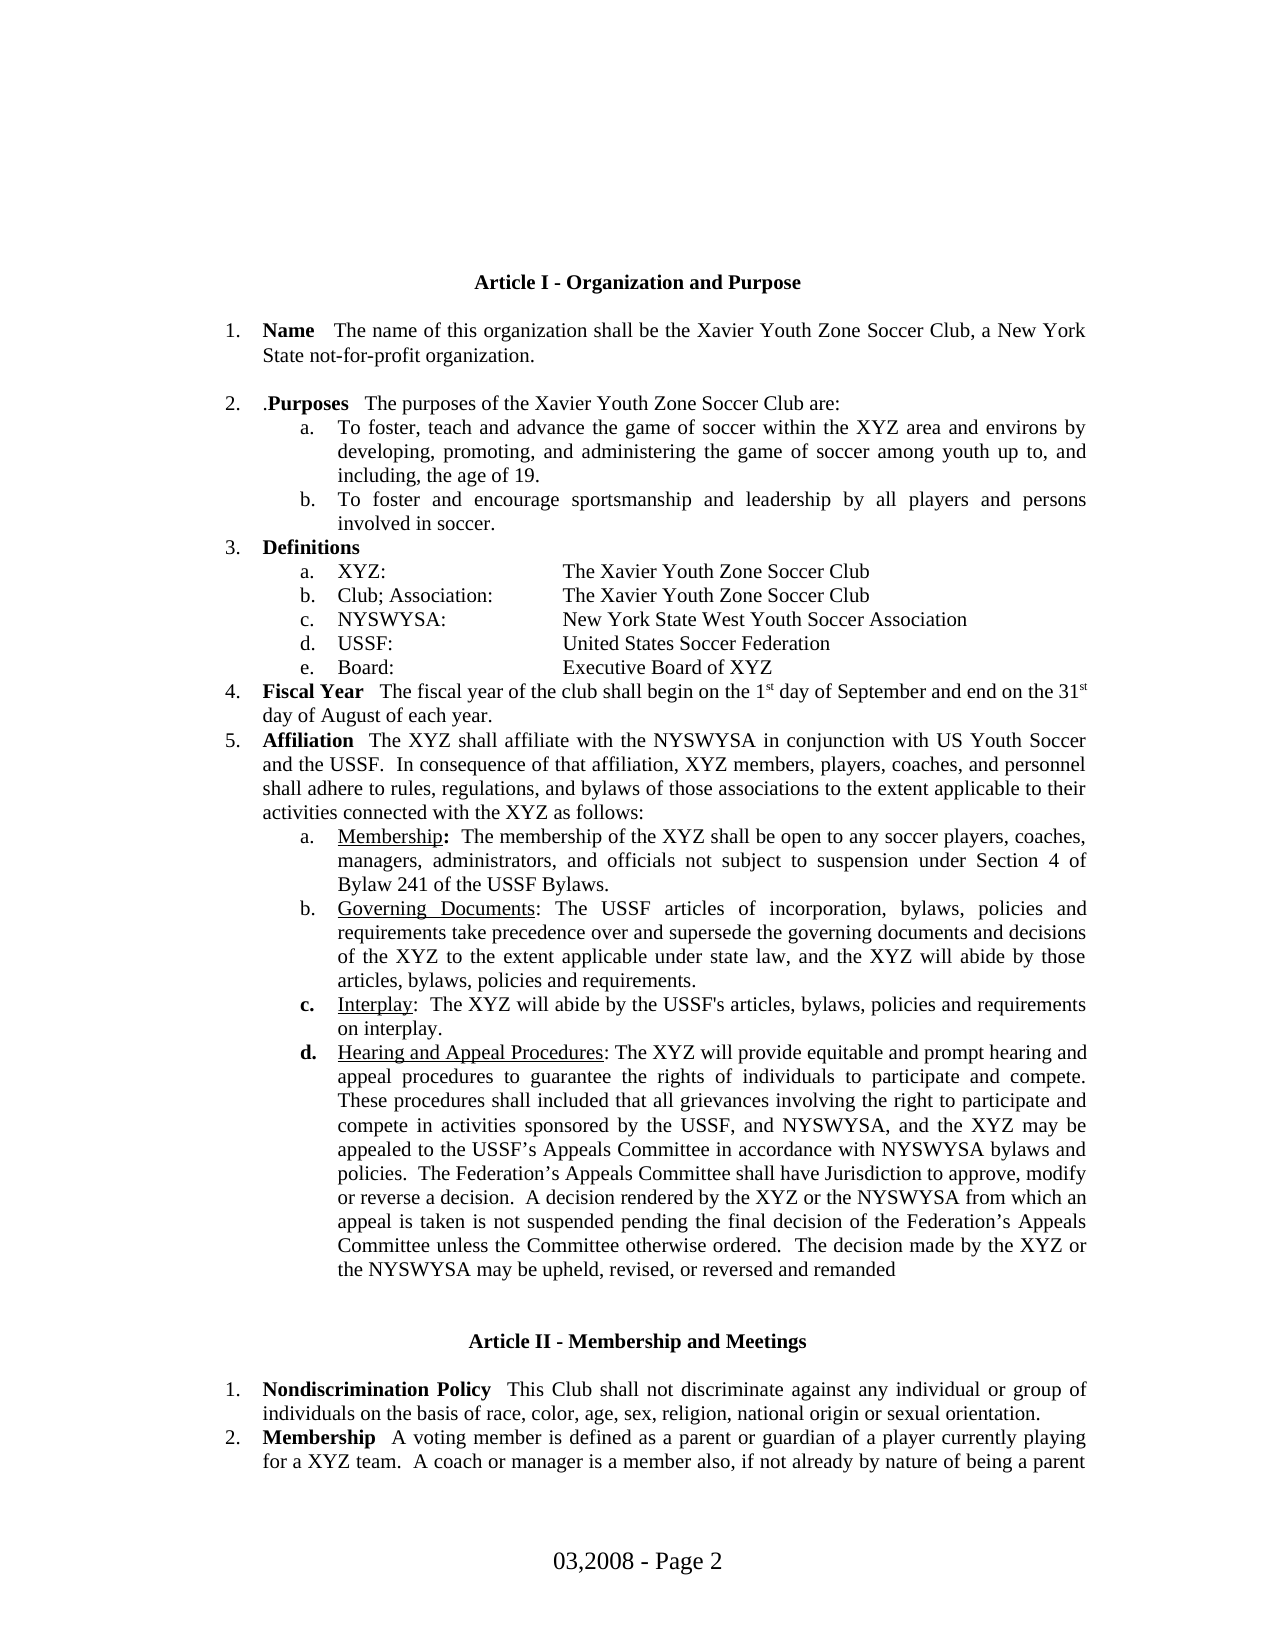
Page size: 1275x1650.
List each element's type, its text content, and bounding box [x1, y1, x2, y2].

list Affiliation The XYZ shall affiliate with the NYSWYSA in conjunction with US Youth Soccer and the USSF. In consequence of that affiliation, XYZ members, players, coaches, and personnel shall adhere to rules, regulations, and bylaws of those associations to the extent applicable to their activities connected with the XYZ as follows: [225, 727, 1087, 824]
list Interplay: The XYZ will abide by the USSF's articles, bylaws, policies and requirements on interplay. [300, 992, 1087, 1040]
list Board: Executive Board of XYZ [300, 655, 1087, 679]
list Governing Documents: The USSF articles of incorporation, bylaws, policies and requirements take precedence over and supersede the governing documents and decisions of the XYZ to the extent applicable under state law, and the XYZ will abide by those articles, bylaws, policies and requirements. [300, 896, 1087, 992]
list Name The name of this organization shall be the Xavier Youth Zone Soccer Club, a not-for-profit organization. [225, 318, 1087, 367]
list Club; Association: The Xavier Youth Zone Soccer Club [300, 583, 1087, 607]
list USSF: Soccer Federation [300, 631, 1087, 655]
list Membership: The membership of the XYZ shall be open to any soccer players, coaches, managers, administrators, and officials not subject to suspension under Section 4 of Bylaw 241 of the USSF Bylaws. [300, 824, 1087, 896]
list Hearing and Appeal Procedures: The XYZ will provide equitable and prompt hearing and appeal procedures to guarantee the rights of individuals to participate and compete. These procedures shall included that all grievances involving the right to participate and compete in activities sponsored by the USSF, and NYSWYSA, and the XYZ may be appealed to the USSF’s Appeals Committee in accordance with NYSWYSA bylaws and policies. The Federation’s Appeals Committee shall have Jurisdiction to approve, modify or reverse a decision. A decision rendered by the XYZ or the NYSWYSA from which an appeal is taken is not suspended pending the final decision of the Federation’s Appeals Committee unless the Committee otherwise ordered. The decision made by the XYZ or the NYSWYSA may be upheld, revised, or reversed and remanded [300, 1040, 1087, 1281]
list Nondiscrimination Policy This Club shall not discriminate against any individual or group of individuals on the basis of race, color, age, sex, religion, national origin or sexual orientation. [225, 1377, 1087, 1425]
list .Purposes The purposes of the Xavier Youth Zone Soccer Club are: [225, 391, 1087, 415]
list To foster, teach and advance the game of soccer within the XYZ area and environs by developing, promoting, and administering the game of soccer among youth up to, and including, the age of 19. [300, 415, 1087, 487]
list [225, 1425, 1087, 1473]
list Fiscal Year The fiscal year of the club shall begin on the 1st day of September and end on the 31st day of August of each year. [225, 679, 1087, 727]
subtitle Article I - Organization and Purpose [187, 270, 1087, 294]
list To foster and encourage sportsmanship and leadership by all players and persons involved in soccer. [300, 487, 1087, 535]
subtitle Article II - Membership and Meetings [187, 1329, 1087, 1353]
list NYSWYSA: West Youth Soccer Association [300, 607, 1087, 631]
list Definitions [225, 535, 1087, 559]
list XYZ: The Xavier Youth Zone Soccer Club [300, 559, 1087, 583]
